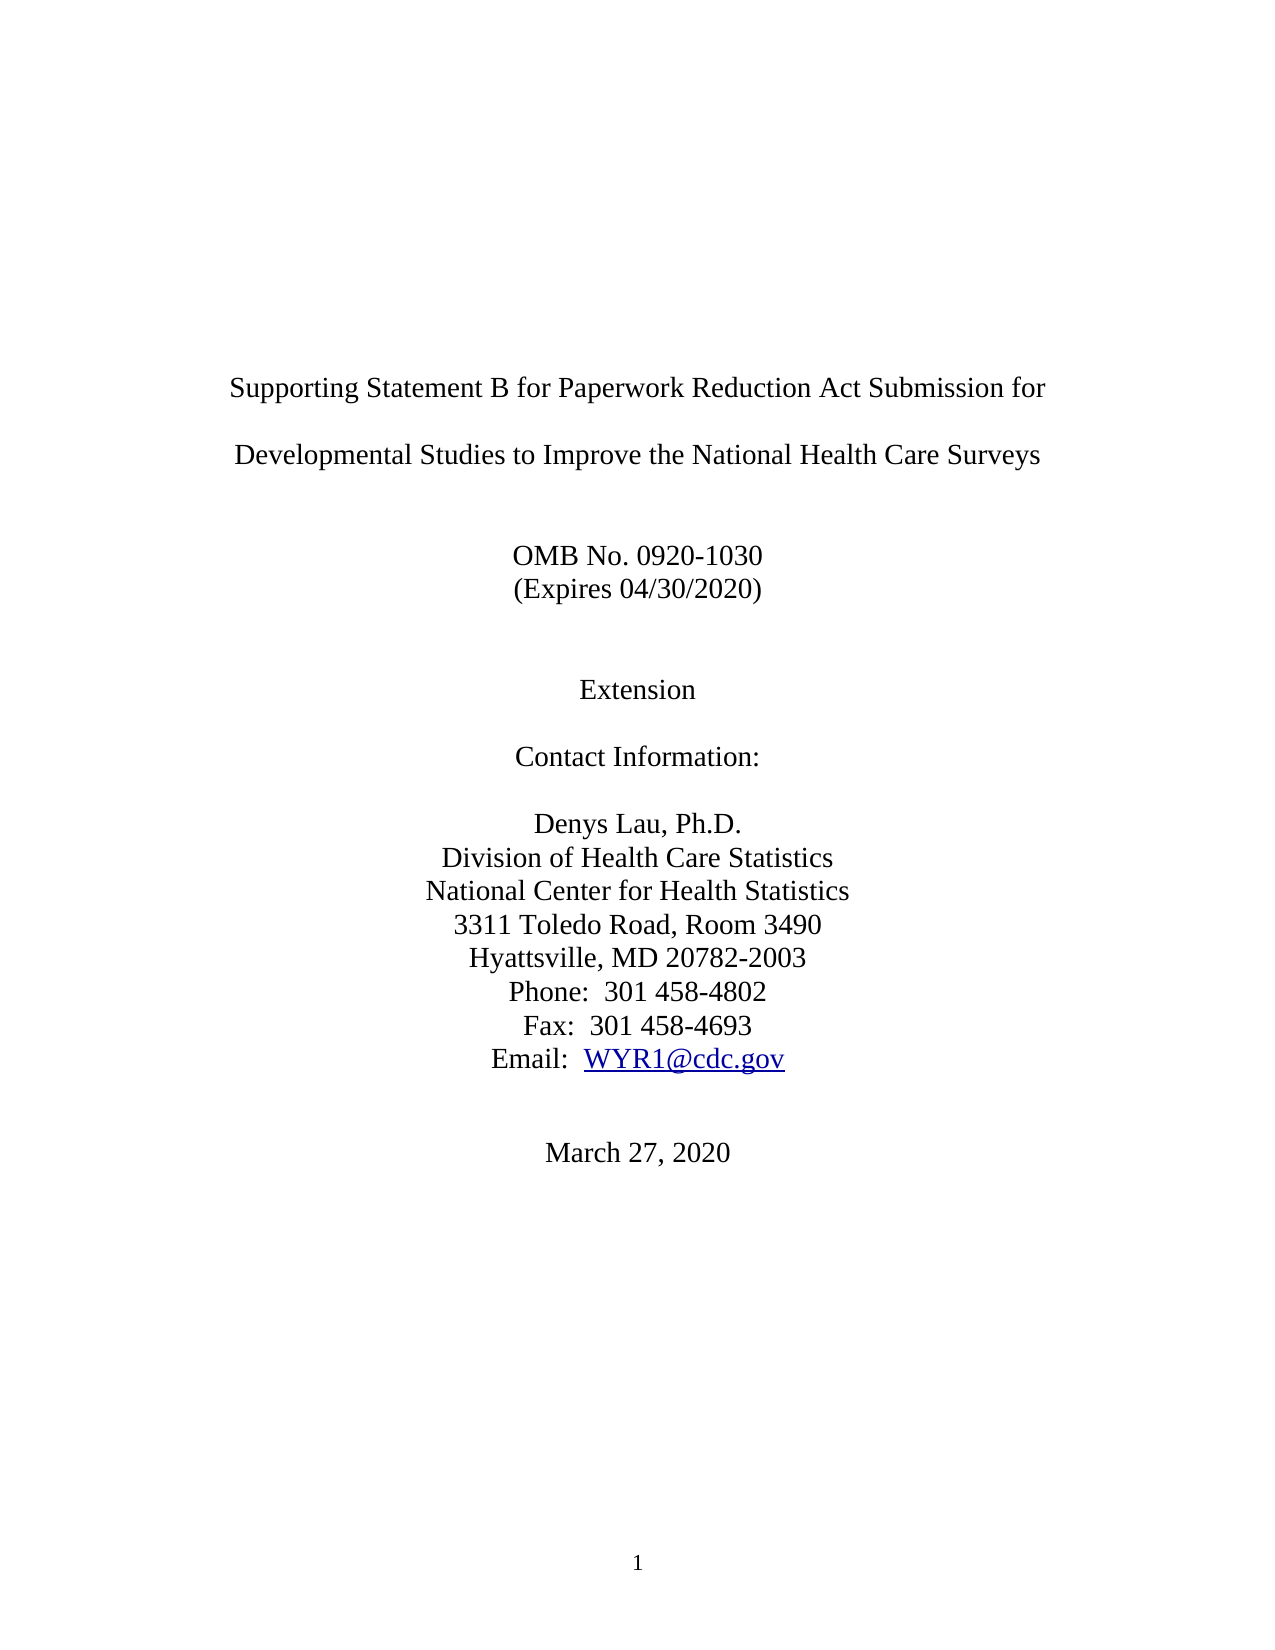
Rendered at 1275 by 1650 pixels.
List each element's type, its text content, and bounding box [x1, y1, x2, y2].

text Developmental Studies to Improve the National Health Care Surveys [187, 437, 1087, 471]
text Denys Lau, Ph.D. [187, 806, 1087, 840]
text Phone: 301 458-4802 [187, 974, 1087, 1008]
text OMB No. 0920-1030 [187, 538, 1087, 572]
text Division of Health Care Statistics [187, 840, 1087, 873]
text March 27, 2020 [187, 1135, 1087, 1168]
text Hyattsville, MD 20782-2003 [187, 941, 1087, 974]
text Email: WYR1@cdc.gov [187, 1041, 1087, 1075]
text 3311 Toledo Road, Room 3490 [187, 907, 1087, 941]
text (Expires 04/30/2020) [187, 572, 1087, 605]
text Extension [187, 672, 1087, 706]
text Contact Information: [187, 739, 1087, 773]
text Fax: 301 458-4693 [187, 1008, 1087, 1041]
text National Center for Health Statistics [187, 873, 1087, 907]
text Supporting Statement B for Paperwork Reduction Act Submission for [187, 370, 1087, 404]
